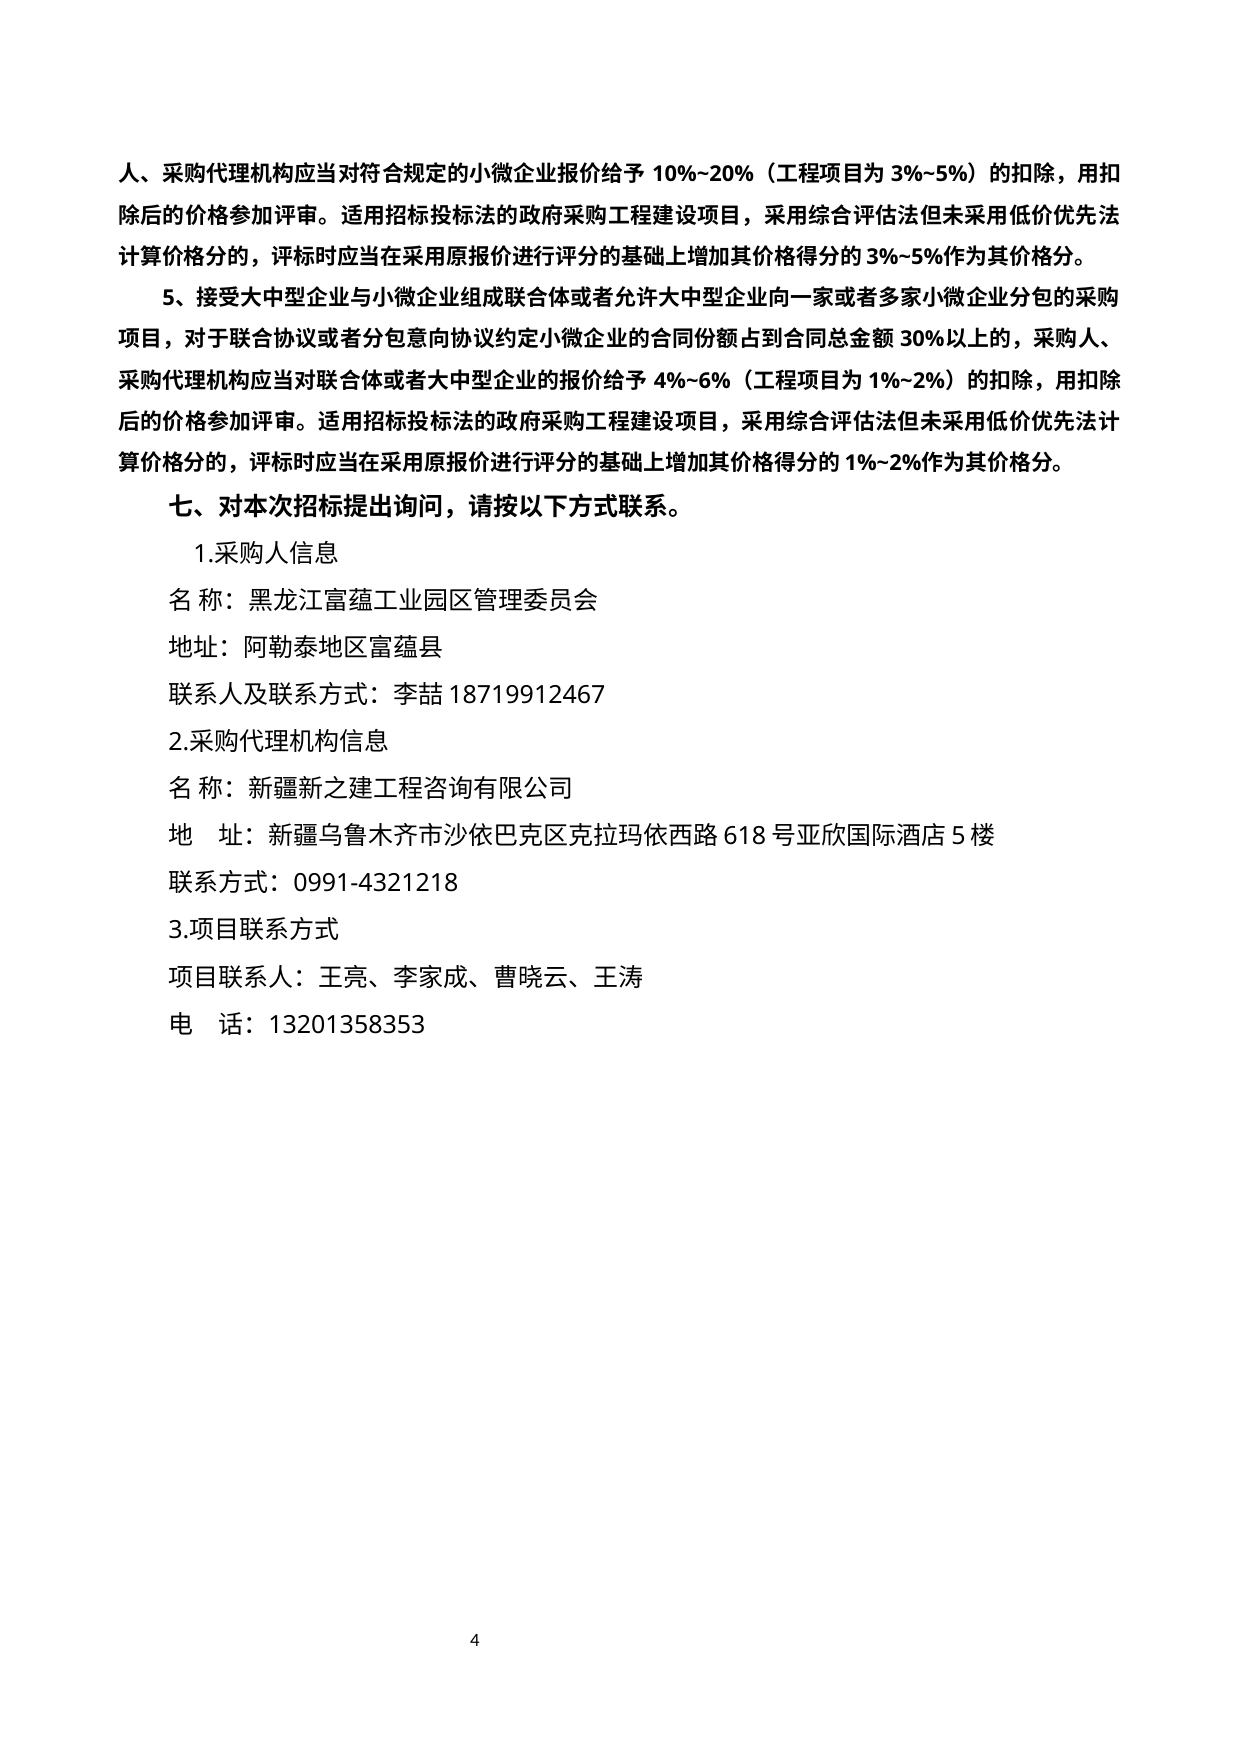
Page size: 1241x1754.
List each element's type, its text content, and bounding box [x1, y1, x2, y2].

text 5、接受大中型企业与小微企业组成联合体或者允许大中型企业向一家或者多家小微企业分包的采购项目，对于联合协议或者分包意向协议约定小微企业的合同份额占到合同总金额30%以上的，采购人、采购代理机构应当对联合体或者大中型企业的报价给予4%~6%（工程项目为1%~2%）的扣除，用扣除后的价格参加评审。适用招标投标法的政府采购工程建设项目，采用综合评估法但未采用低价优先法计算价格分的，评标时应当在采用原报价进行评分的基础上增加其价格得分的1%~2%作为其价格分。 [118, 280, 1122, 477]
text 电 话：13201358353 [118, 1004, 1122, 1040]
text 3.项目联系方式 [118, 910, 1122, 946]
text 2.采购代理机构信息 [118, 722, 1122, 758]
text 地址：阿勒泰地区富蕴县 [118, 627, 1122, 664]
text 联系人及联系方式：李喆18719912467 [118, 674, 1122, 711]
text 七、对本次招标提出询问，请按以下方式联系。 [118, 486, 1122, 522]
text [118, 156, 1122, 271]
text 项目联系人：王亮、李家成、曹晓云、王涛 [118, 957, 1122, 993]
text 名 称：新疆新之建工程咨询有限公司 [118, 769, 1122, 805]
text 名 称：黑龙江富蕴工业园区管理委员会 [118, 580, 1122, 617]
text 联系方式：0991-4321218 [118, 863, 1122, 899]
text 地 址：新疆乌鲁木齐市沙依巴克区克拉玛依西路618号亚欣国际酒店5楼 [118, 816, 1122, 852]
text 1.采购人信息 [118, 533, 1122, 569]
